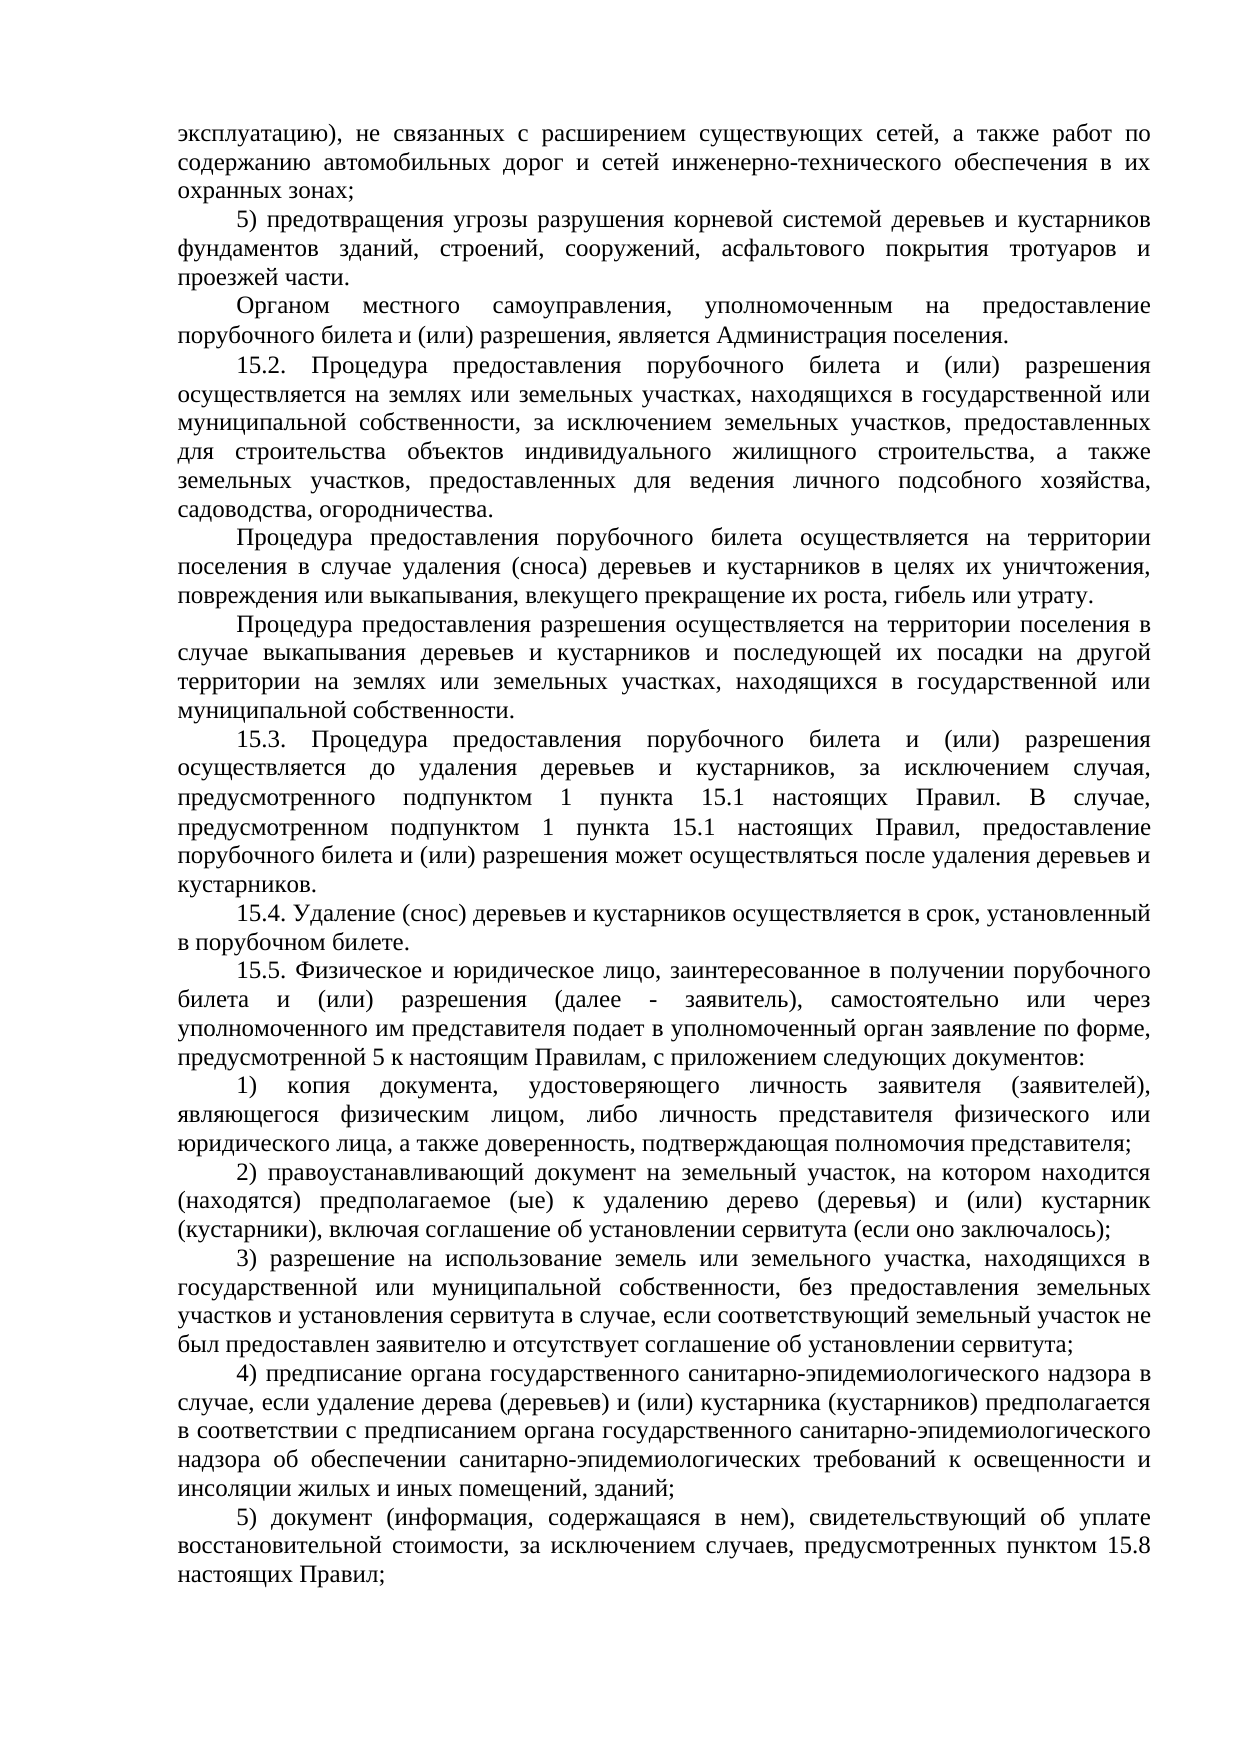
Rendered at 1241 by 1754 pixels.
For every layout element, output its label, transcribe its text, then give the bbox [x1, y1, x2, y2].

text 1) копия документа, удостоверяющего личность заявителя (заявителей), являющегося физическим лицом, либо личность представителя физического или юридического лица, а также доверенность, подтверждающая полномочия представителя; [177, 1070, 1152, 1157]
text Процедура предоставления порубочного билета осуществляется на территории поселения в случае удаления (сноса) деревьев и кустарников в целях их уничтожения, повреждения или выкапывания, влекущего прекращение их роста, гибель или утрату. [177, 522, 1152, 609]
text 3) разрешение на использование земель или земельного участка, находящихся в государственной или муниципальной собственности, без предоставления земельных участков и установления сервитута в случае, если соответствующий земельный участок не был предоставлен заявителю и отсутствует соглашение об установлении сервитута; [177, 1243, 1152, 1358]
text 15.2. Процедура предоставления порубочного билета и (или) разрешения осуществляется на землях или земельных участках, находящихся в государственной или муниципальной собственности, за исключением земельных участков, предоставленных для строительства объектов индивидуального жилищного строительства, а также земельных участков, предоставленных для ведения личного подсобного хозяйства, садоводства, огородничества. [177, 350, 1152, 522]
text 2) правоустанавливающий документ на земельный участок, на котором находится (находятся) предполагаемое (ые) к удалению дерево (деревья) и (или) кустарник (кустарники), включая соглашение об установлении сервитута (если оно заключалось); [177, 1157, 1152, 1243]
text 4) предписание органа государственного санитарно-эпидемиологического надзора в случае, если удаление дерева (деревьев) и (или) кустарника (кустарников) предполагается в соответствии с предписанием органа государственного санитарно-эпидемиологического надзора об обеспечении санитарно-эпидемиологических требований к освещенности и инсоляции жилых и иных помещений, зданий; [177, 1358, 1152, 1502]
text Органом местного самоуправления, уполномоченным на предоставление порубочного билета и (или) разрешения, является Администрация поселения. [177, 291, 1152, 350]
text 15.3. Процедура предоставления порубочного билета и (или) разрешения осуществляется до удаления деревьев и кустарников, за исключением случая, предусмотренного подпунктом 1 пункта 15.1 настоящих Правил. В случае, предусмотренном подпунктом 1 пункта 15.1 настоящих Правил, предоставление порубочного билета и (или) разрешения может осуществляться после удаления деревьев и кустарников. [177, 724, 1152, 898]
text 5) документ (информация, содержащаяся в нем), свидетельствующий об уплате восстановительной стоимости, за исключением случаев, предусмотренных пунктом 15.8 настоящих Правил; [177, 1502, 1152, 1588]
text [177, 118, 1152, 204]
text Процедура предоставления разрешения осуществляется на территории поселения в случае выкапывания деревьев и кустарников и последующей их посадки на другой территории на землях или земельных участках, находящихся в государственной или муниципальной собственности. [177, 609, 1152, 724]
text 15.4. Удаление (снос) деревьев и кустарников осуществляется в срок, установленный в порубочном билете. [177, 898, 1152, 955]
text 5) предотвращения угрозы разрушения корневой системой деревьев и кустарников фундаментов зданий, строений, сооружений, асфальтового покрытия тротуаров и проезжей части. [177, 204, 1152, 291]
text 15.5. Физическое и юридическое лицо, заинтересованное в получении порубочного билета и (или) разрешения (далее - заявитель), самостоятельно или через уполномоченного им представителя подает в уполномоченный орган заявление по форме, предусмотренной 5 к настоящим Правилам, с приложением следующих документов: [177, 955, 1152, 1070]
